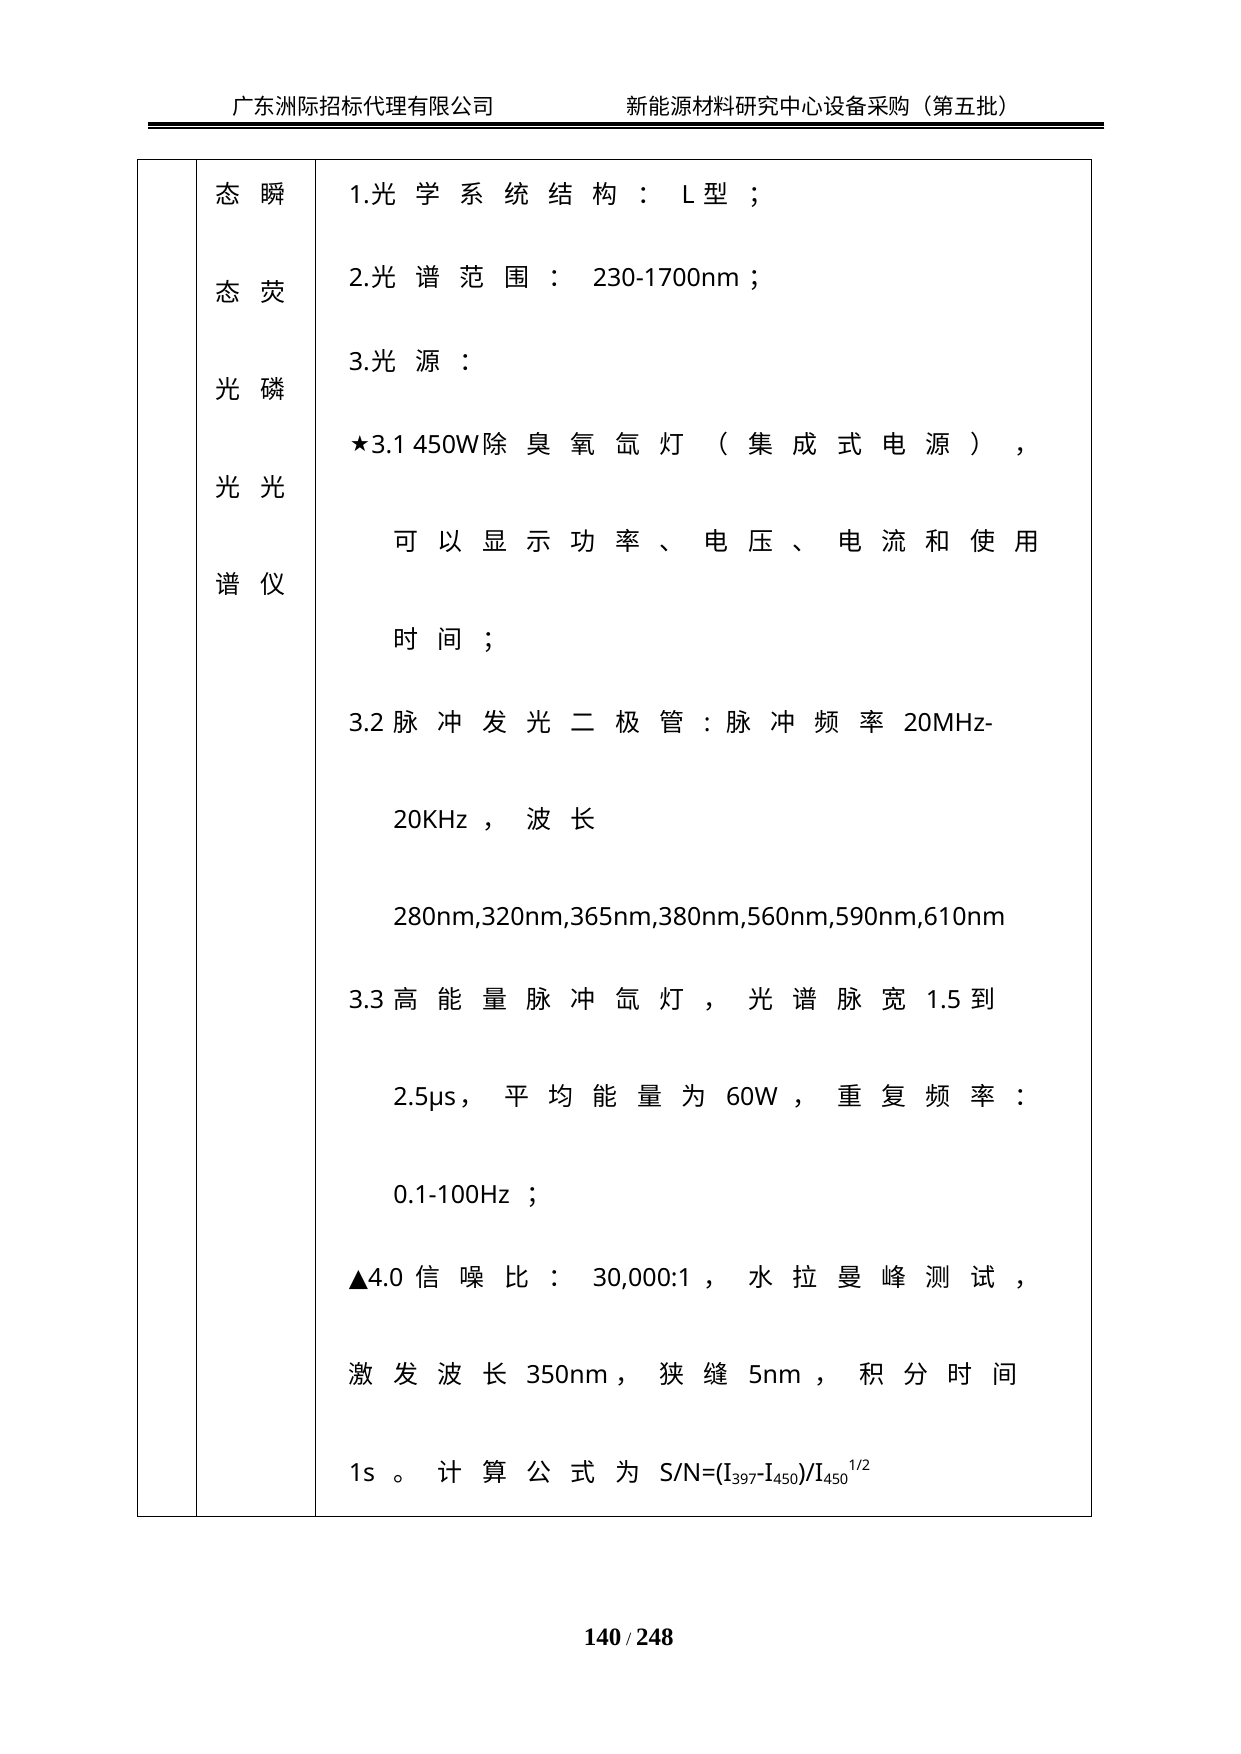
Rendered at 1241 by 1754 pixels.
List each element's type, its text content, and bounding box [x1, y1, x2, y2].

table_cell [316, 160, 1091, 1516]
table_cell ●稳态瞬态荧光磷光光谱仪 [197, 160, 315, 1516]
table_cell 3 [138, 160, 196, 1516]
